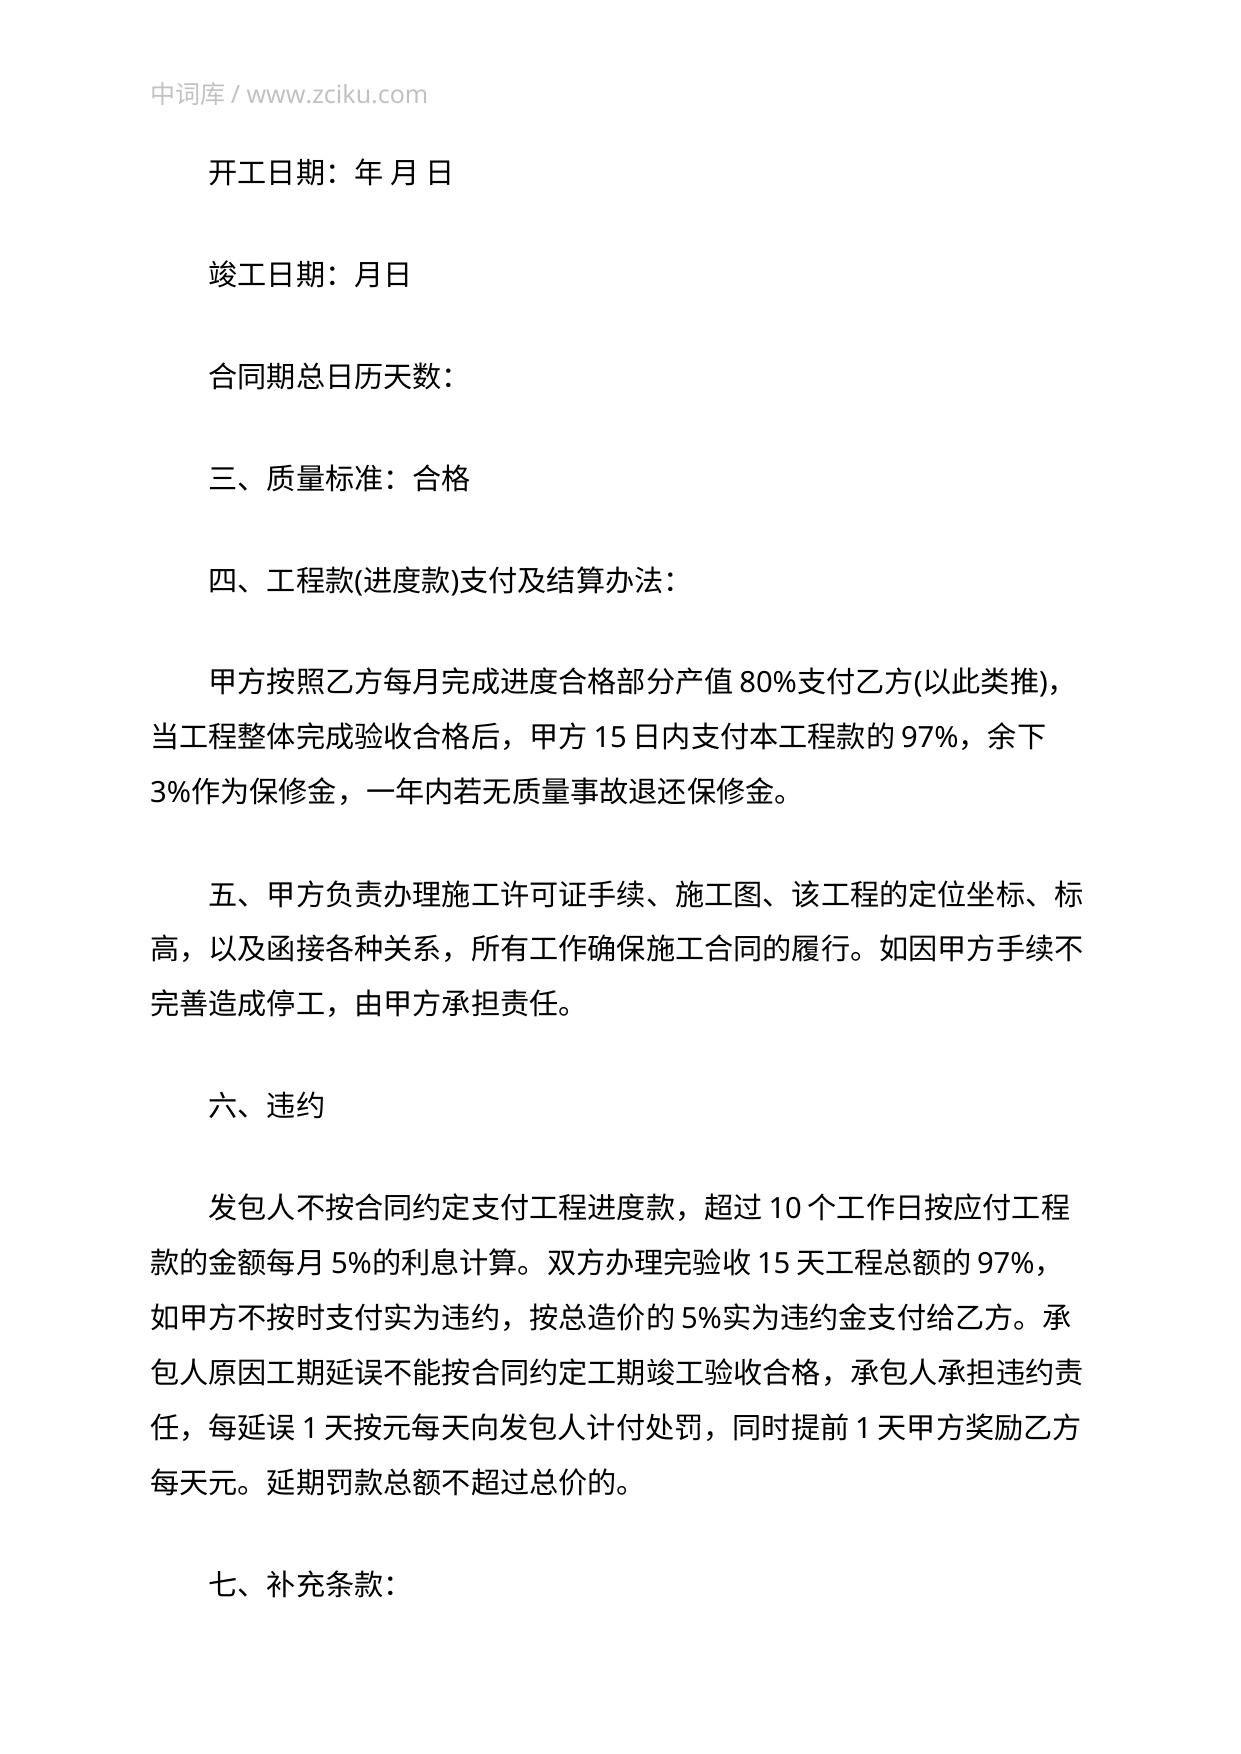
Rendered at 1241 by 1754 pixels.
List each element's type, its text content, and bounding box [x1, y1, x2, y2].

text 合同期总日历天数： [150, 353, 1090, 396]
text 发包人不按合同约定支付工程进度款，超过10个工作日按应付工程款的金额每月5%的利息计算。双方办理完验收15天工程总额的97%，如甲方不按时支付实为违约，按总造价的5%实为违约金支付给乙方。承包人原因工期延误不能按合同约定工期竣工验收合格，承包人承担违约责任，每延误1天按元每天向发包人计付处罚，同时提前1天甲方奖励乙方每天元。延期罚款总额不超过总价的。 [150, 1184, 1090, 1502]
text 五、甲方负责办理施工许可证手续、施工图、该工程的定位坐标、标高，以及函接各种关系，所有工作确保施工合同的履行。如因甲方手续不完善造成停工，由甲方承担责任。 [150, 871, 1090, 1023]
text 六、违约 [150, 1083, 1090, 1125]
text 竣工日期：月日 [150, 252, 1090, 294]
text 四、工程款(进度款)支付及结算办法： [150, 557, 1090, 599]
text 开工日期：年 月 日 [150, 150, 1090, 192]
text 七、补充条款： [150, 1561, 1090, 1603]
text 甲方按照乙方每月完成进度合格部分产值80%支付乙方(以此类推)，当工程整体完成验收合格后，甲方15日内支付本工程款的97%，余下3%作为保修金，一年内若无质量事故退还保修金。 [150, 659, 1090, 811]
text 三、质量标准：合格 [150, 455, 1090, 498]
